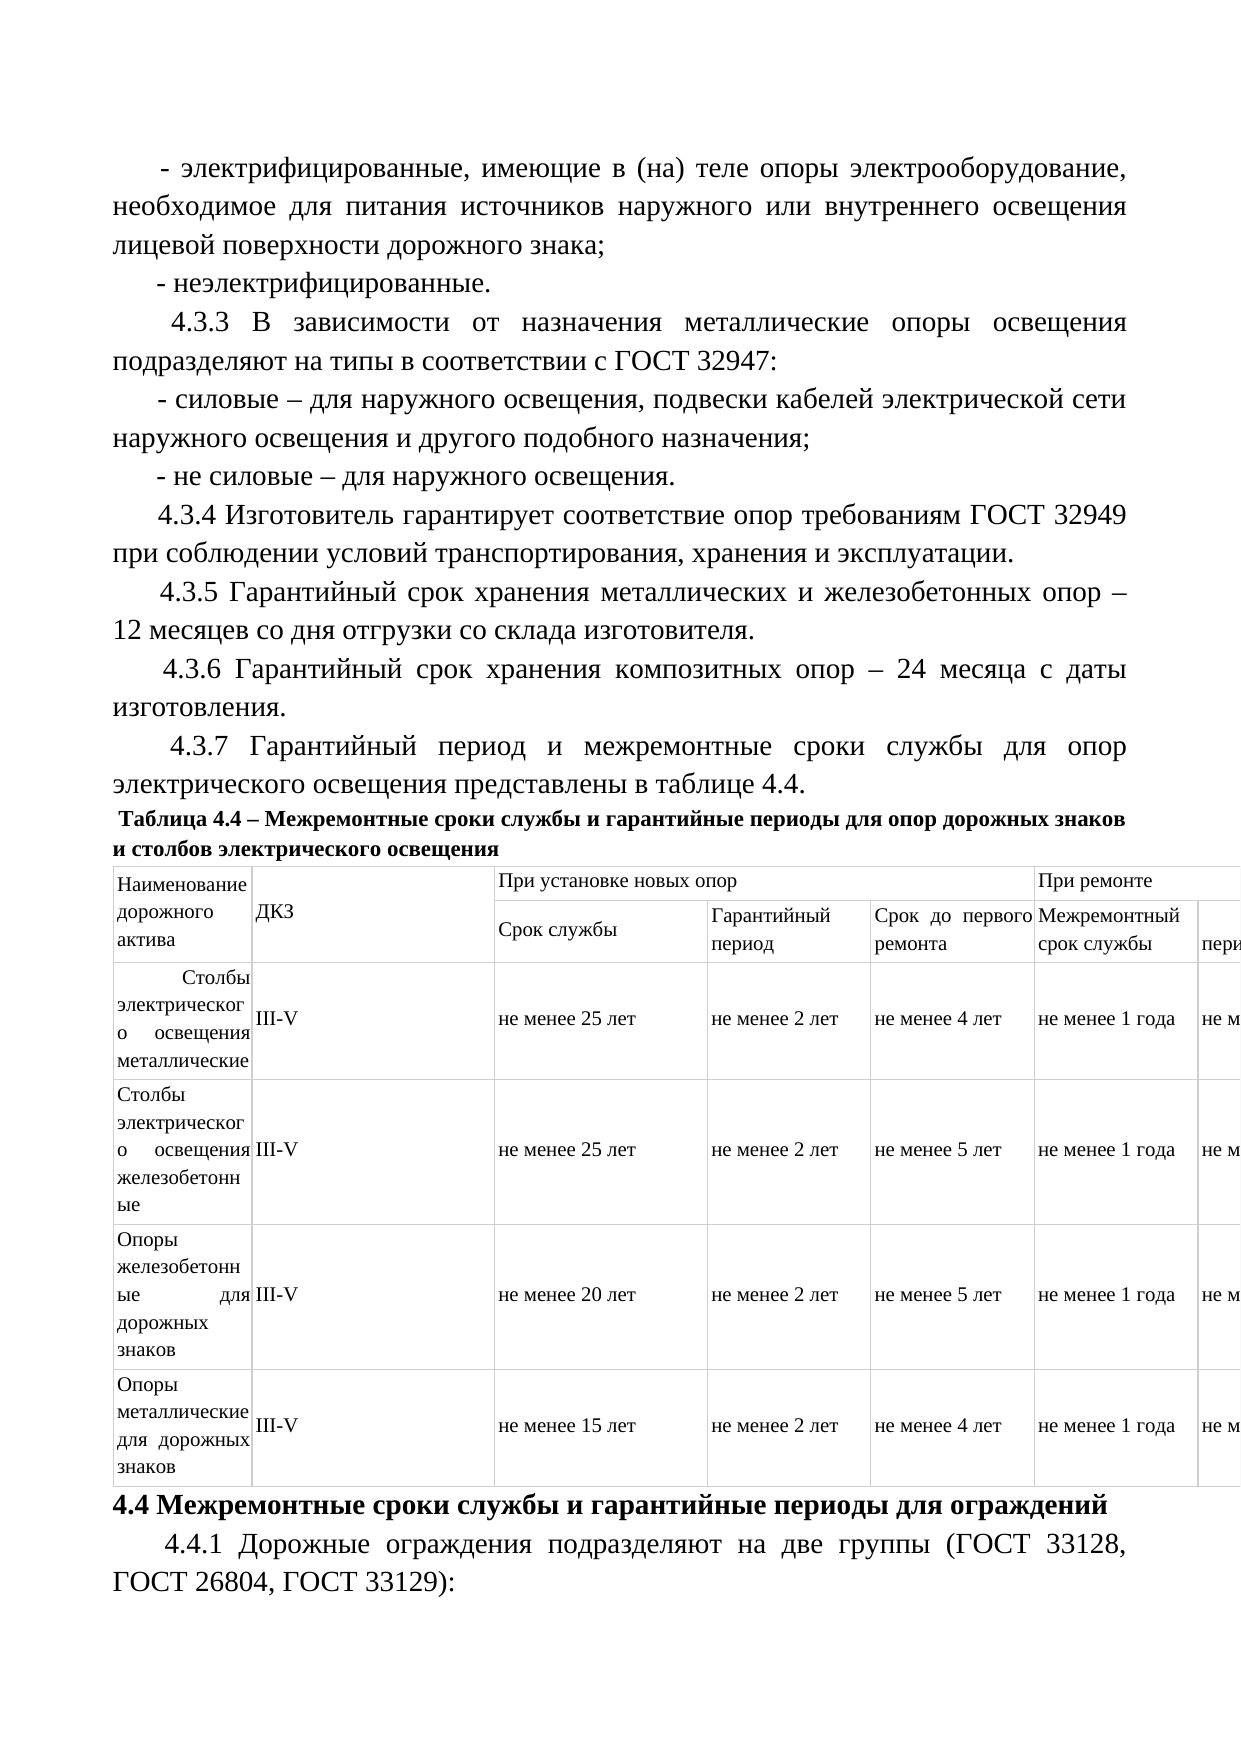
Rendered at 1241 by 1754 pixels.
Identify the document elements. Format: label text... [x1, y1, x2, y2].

text 4.3.5 Гарантийный срок хранения металлических и железобетонных опор – 12 месяцев со дня отгрузки со склада изготовителя. [112, 574, 1128, 646]
text Таблица 4.4 – Межремонтные сроки службы и гарантийные периоды для опор дорожных знаков и столбов электрического освещения [112, 805, 1128, 862]
table_cell III-V [253, 1225, 494, 1369]
table_cell не менее 1 года [1035, 1080, 1197, 1224]
table_cell не менее 3-х месяцев [1199, 1225, 1240, 1369]
table_cell не менее 25 лет [495, 963, 707, 1079]
table_cell не менее 3-х месяцев [1199, 1080, 1240, 1224]
table_cell не менее 20 лет [495, 1225, 707, 1369]
table_header ДКЗ [253, 867, 494, 962]
text 4.3.3 В зависимости от назначения металлические опоры освещения подразделяют на типы в соответствии с ГОСТ 32947: [112, 304, 1128, 376]
table_cell не менее 4 лет [871, 1370, 1034, 1486]
table_header При установке новых опор [495, 867, 1034, 900]
table_cell Опоры железобетонные для дорожных знаков [114, 1225, 251, 1369]
text 4.3.7 Гарантийный период и межремонтные сроки службы для опор электрического освещения представлены в таблице 4.4. [112, 728, 1128, 800]
table_cell не менее 2 лет [708, 1080, 870, 1224]
table_cell не менее 2 лет [708, 1225, 870, 1369]
table_cell не менее 1 года [1035, 1370, 1197, 1486]
table_cell не менее 15 лет [495, 1370, 707, 1486]
text - не силовые – для наружного освещения. [112, 458, 1128, 492]
text - силовые – для наружного освещения, подвески кабелей электрической сети наружного освещения и другого подобного назначения; [112, 381, 1128, 453]
table_cell не менее 5 лет [871, 1080, 1034, 1224]
text - электрифицированные, имеющие в (на) теле опоры электрооборудование, необходимое для питания источников наружного или внутреннего освещения лицевой поверхности дорожного знака; [112, 150, 1128, 261]
table_cell не менее 1 года [1035, 1225, 1197, 1369]
table_cell Срок до первого ремонта [871, 901, 1034, 962]
table_cell Столбы электрического освещения металлические [114, 963, 251, 1079]
table_cell не менее 5 лет [871, 1225, 1034, 1369]
text 4.4 Межремонтные сроки службы и гарантийные периоды для ограждений [112, 1487, 1128, 1521]
table_cell Межремонтный срок службы [1035, 901, 1197, 962]
table_cell Опоры металлические для дорожных знаков [114, 1370, 251, 1486]
table_cell III-V [253, 1080, 494, 1224]
text 4.4.1 Дорожные ограждения подразделяют на две группы (ГОСТ 33128, ГОСТ 26804, ГОСТ 33129): [112, 1526, 1128, 1598]
table_cell не менее 4 лет [871, 963, 1034, 1079]
text 4.3.4 Изготовитель гарантирует соответствие опор требованиям ГОСТ 32949 при соблюдении условий транспортирования, хранения и эксплуатации. [112, 497, 1128, 569]
table_cell III-V [253, 1370, 494, 1486]
table_header Наименование дорожного актива [114, 867, 251, 962]
table_cell не менее 2 лет [708, 963, 870, 1079]
table_cell III-V [253, 963, 494, 1079]
table_cell Срок службы [495, 901, 707, 962]
table_cell не менее 3-х месяцев [1199, 963, 1240, 1079]
table_cell не менее3-х месяцев [1199, 1370, 1240, 1486]
text - неэлектрифицированные. [112, 266, 1128, 299]
table_cell не менее 1 года [1035, 963, 1197, 1079]
table_header При ремонте [1035, 867, 1240, 900]
table_cell Гарантийный период [708, 901, 870, 962]
table_cell Гарантийный период [1199, 901, 1240, 962]
table_cell не менее 25 лет [495, 1080, 707, 1224]
table_cell Столбы электрического освещения железобетонные [114, 1080, 251, 1224]
text 4.3.6 Гарантийный срок хранения композитных опор – 24 месяца с даты изготовления. [112, 651, 1128, 723]
table_cell не менее 2 лет [708, 1370, 870, 1486]
